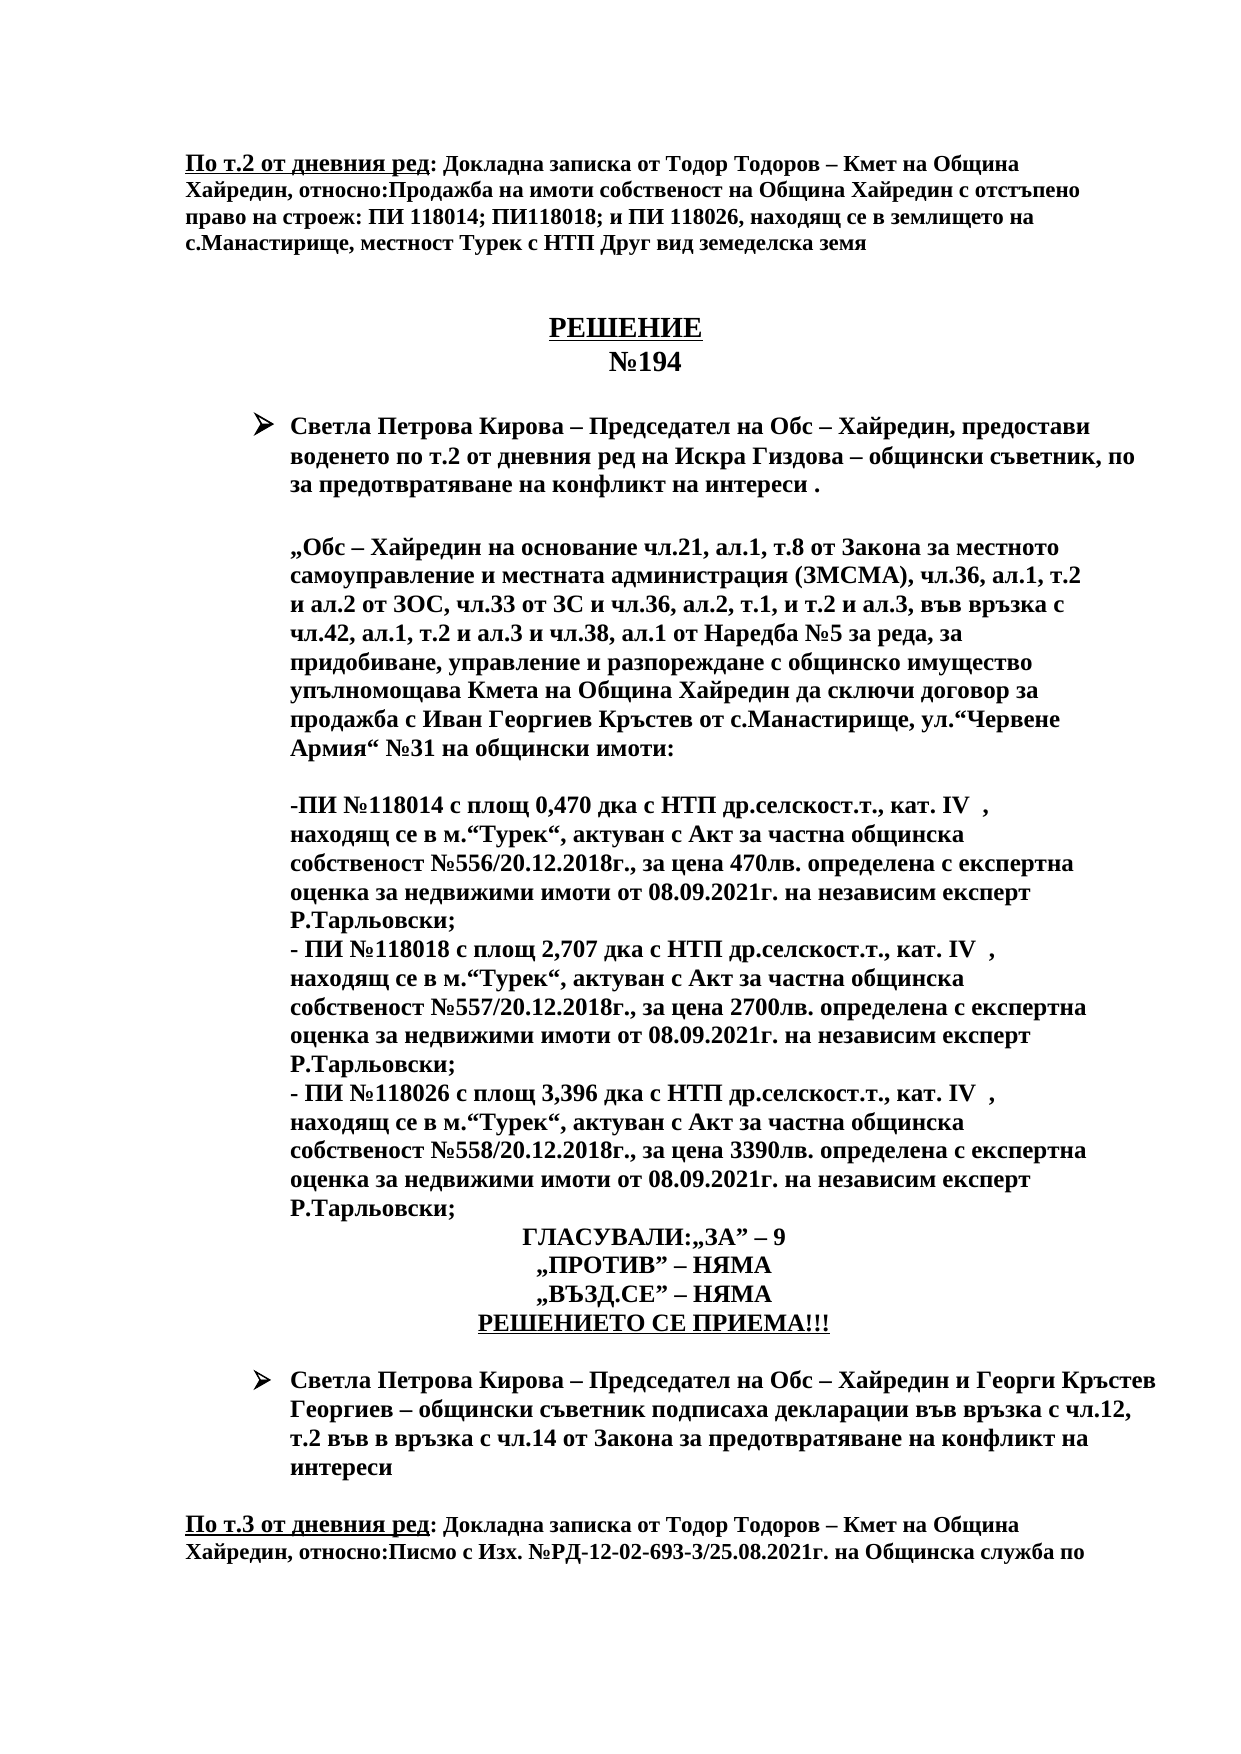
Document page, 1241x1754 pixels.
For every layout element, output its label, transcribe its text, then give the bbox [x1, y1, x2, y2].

list Светла Петрова Кирова – Председател на Обс – Хайредин и Георги Кръстев Георгиев – общински съветник подписаха декларации във връзка с чл.12, т.2 във в връзка с чл.14 от Закона за предотвратяване на конфликт на интереси [252, 1366, 1160, 1481]
text ГЛАСУВАЛИ:„ЗА” – 9 [148, 1222, 1160, 1251]
list „Обс – Хайредин на основание чл.21, ал.1, т.8 от Закона за местното самоуправление и местната администрация (ЗМСМА), чл.36, ал.1, т.2 и ал.2 от ЗОС, чл.33 от ЗС и чл.36, ал.2, т.1, и т.2 и ал.3, във връзка с чл.42, ал.1, т.2 и ал.3 и чл.38, ал.1 от Наредба №5 за реда, за придобиване, управление и разпореждане с общинско имущество упълномощава Кмета на Община Хайредин да сключи договор за продажба с Иван Георгиев Кръстев от с.Манастирище, ул.“Червене Армия“ №31 на общински имоти: [290, 532, 1093, 762]
list №194 [215, 344, 1160, 378]
text По т.2 от дневния ред: Докладна записка от Тодор Тодоров – Кмет на Община Хайредин, относно:Продажба на имоти собственост на Община Хайредин с отстъпено право на строеж: ПИ 118014; ПИ118018; и ПИ 118026, находящ се в землището на с.Манастирище, местност Турек с НТП Друг вид земеделска земя [185, 148, 1093, 255]
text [185, 1509, 1093, 1564]
text „ВЪЗД.СЕ” – НЯМА [148, 1279, 1160, 1308]
text РЕШЕНИЕ [148, 311, 1160, 344]
text РЕШЕНИЕТО СЕ ПРИЕМА!!! [148, 1308, 1160, 1337]
list - ПИ №118026 с площ 3,396 дка с НТП др.селскост.т., кат. IV , находящ се в м.“Турек“, актуван с Акт за частна общинска собственост №558/20.12.2018г., за цена 3390лв. определена с експертна оценка за недвижими имоти от 08.09.2021г. на независим експерт Р.Тарльовски; [290, 1078, 1093, 1222]
list -ПИ №118014 с площ 0,470 дка с НТП др.селскост.т., кат. IV , находящ се в м.“Турек“, актуван с Акт за частна общинска собственост №556/20.12.2018г., за цена 470лв. определена с експертна оценка за недвижими имоти от 08.09.2021г. на независим експерт Р.Тарльовски; [290, 791, 1093, 934]
list - ПИ №118018 с площ 2,707 дка с НТП др.селскост.т., кат. IV , находящ се в м.“Турек“, актуван с Акт за частна общинска собственост №557/20.12.2018г., за цена 2700лв. определена с експертна оценка за недвижими имоти от 08.09.2021г. на независим експерт Р.Тарльовски; [290, 934, 1093, 1078]
list Светла Петрова Кирова – Председател на Обс – Хайредин, предостави воденето по т.2 от дневния ред на Искра Гиздова – общински съветник, по за предотвратяване на конфликт на интереси . [252, 411, 1160, 498]
text „ПРОТИВ” – НЯМА [148, 1251, 1160, 1279]
